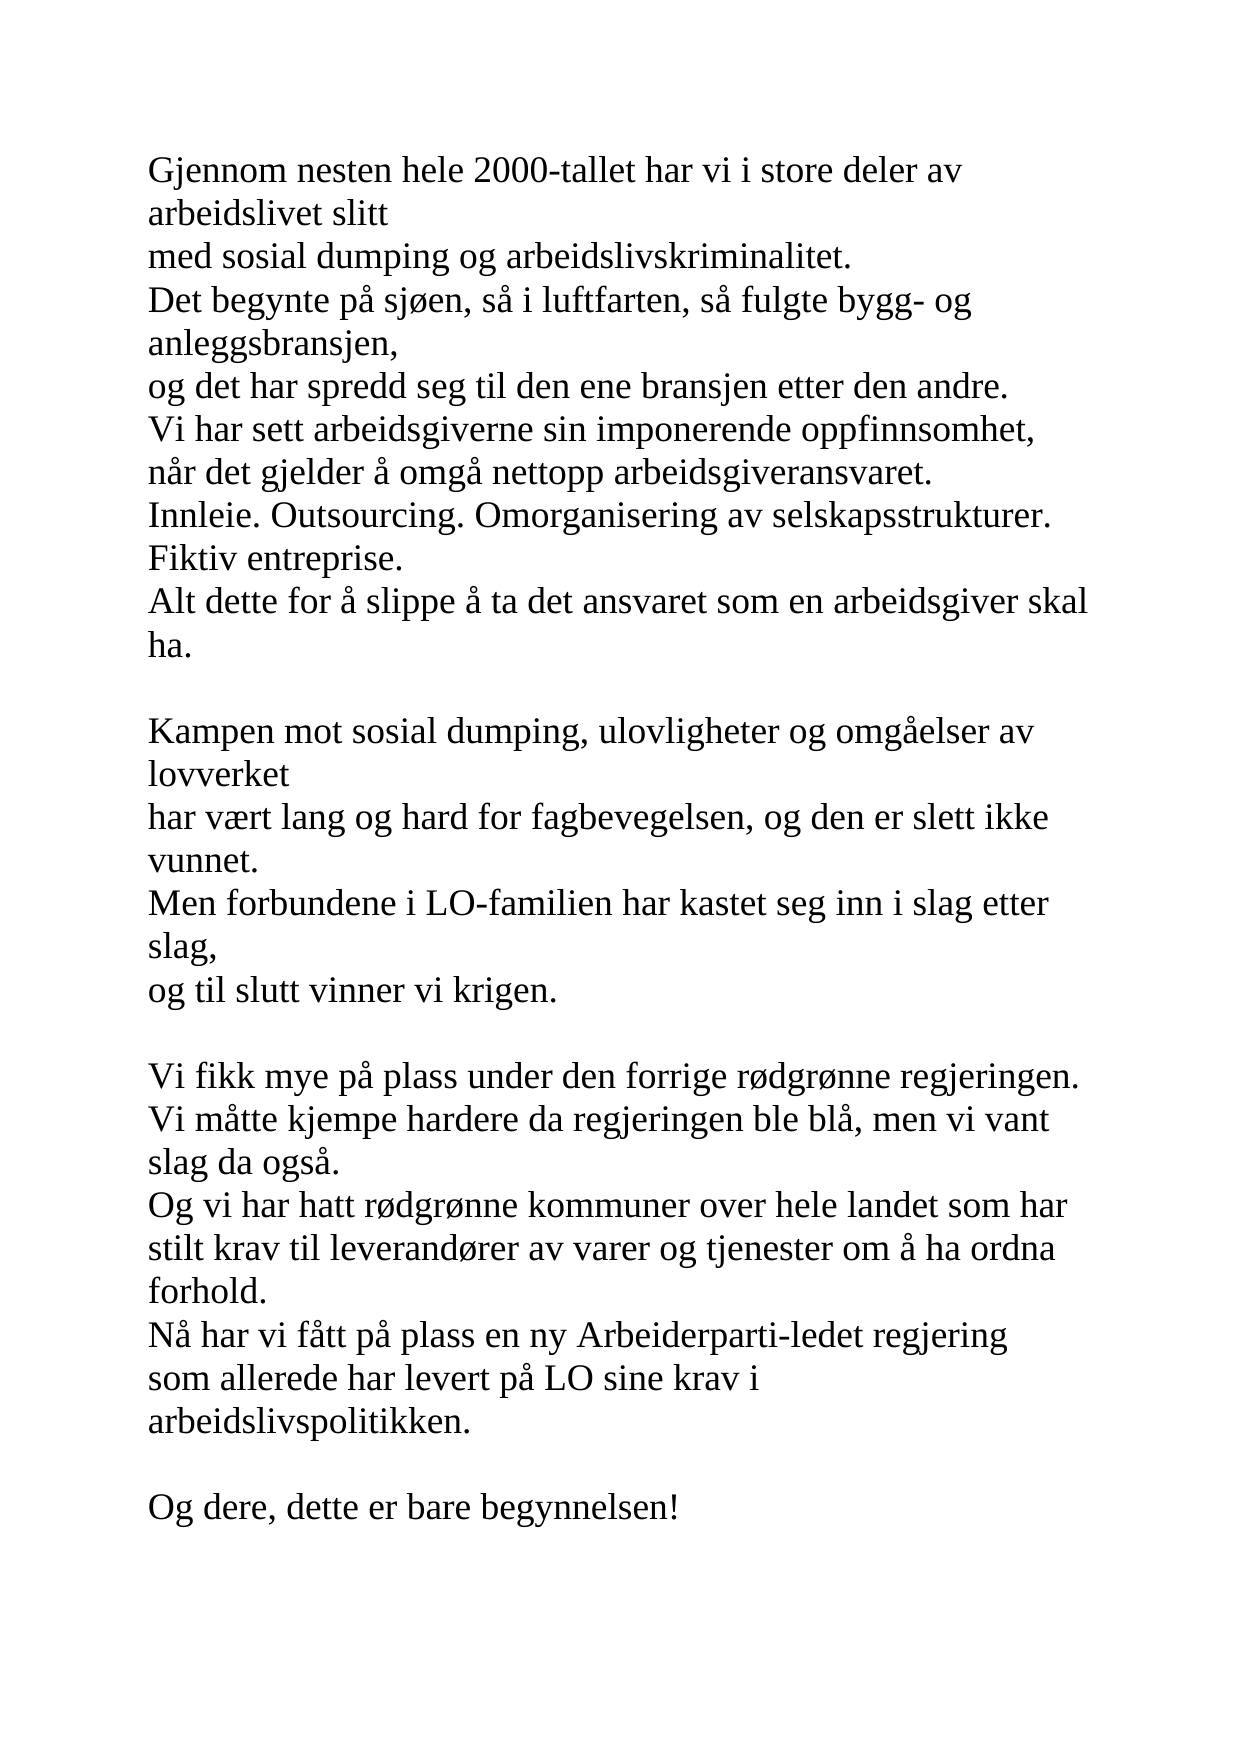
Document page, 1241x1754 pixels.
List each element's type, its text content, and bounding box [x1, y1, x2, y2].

text Vi fikk mye på plass under den forrige rødgrønne regjeringen. [148, 1053, 1093, 1096]
text Og vi har hatt rødgrønne kommuner over hele landet som har stilt krav til leverandører av varer og tjenester om å ha ordna forhold. [148, 1183, 1093, 1312]
text når det gjelder å omgå nettopp arbeidsgiveransvaret. [148, 449, 1093, 493]
text som allerede har levert på LO sine krav i arbeidslivspolitikken. [148, 1355, 1093, 1441]
text Vi har sett arbeidsgiverne sin imponerende oppfinnsomhet, [148, 406, 1093, 449]
text og til slutt vinner vi krigen. [148, 967, 1093, 1010]
text Og dere, dette er bare begynnelsen! [148, 1484, 1093, 1528]
text Vi måtte kjempe hardere da regjeringen ble blå, men vi vant slag da også. [148, 1096, 1093, 1183]
text har vært lang og hard for fagbevegelsen, og den er slett ikke vunnet. [148, 794, 1093, 881]
text og det har spredd seg til den ene bransjen etter den andre. [148, 363, 1093, 406]
text Det begynte på sjøen, så i luftfarten, så fulgte bygg- og anleggsbransjen, [148, 277, 1093, 363]
text Nå har vi fått på plass en ny Arbeiderparti-ledet regjering [148, 1312, 1093, 1355]
text Men forbundene i LO-familien har kastet seg inn i slag etter slag, [148, 881, 1093, 967]
text Innleie. Outsourcing. Omorganisering av selskapsstrukturer. Fiktiv entreprise. [148, 493, 1093, 579]
text Alt dette for å slippe å ta det ansvaret som en arbeidsgiver skal ha. [148, 579, 1093, 665]
text med sosial dumping og arbeidslivskriminalitet. [148, 234, 1093, 277]
text Kampen mot sosial dumping, ulovligheter og omgåelser av lovverket [148, 708, 1093, 794]
text Gjennom nesten hele 2000-tallet har vi i store deler av arbeidslivet slitt [148, 148, 1093, 234]
